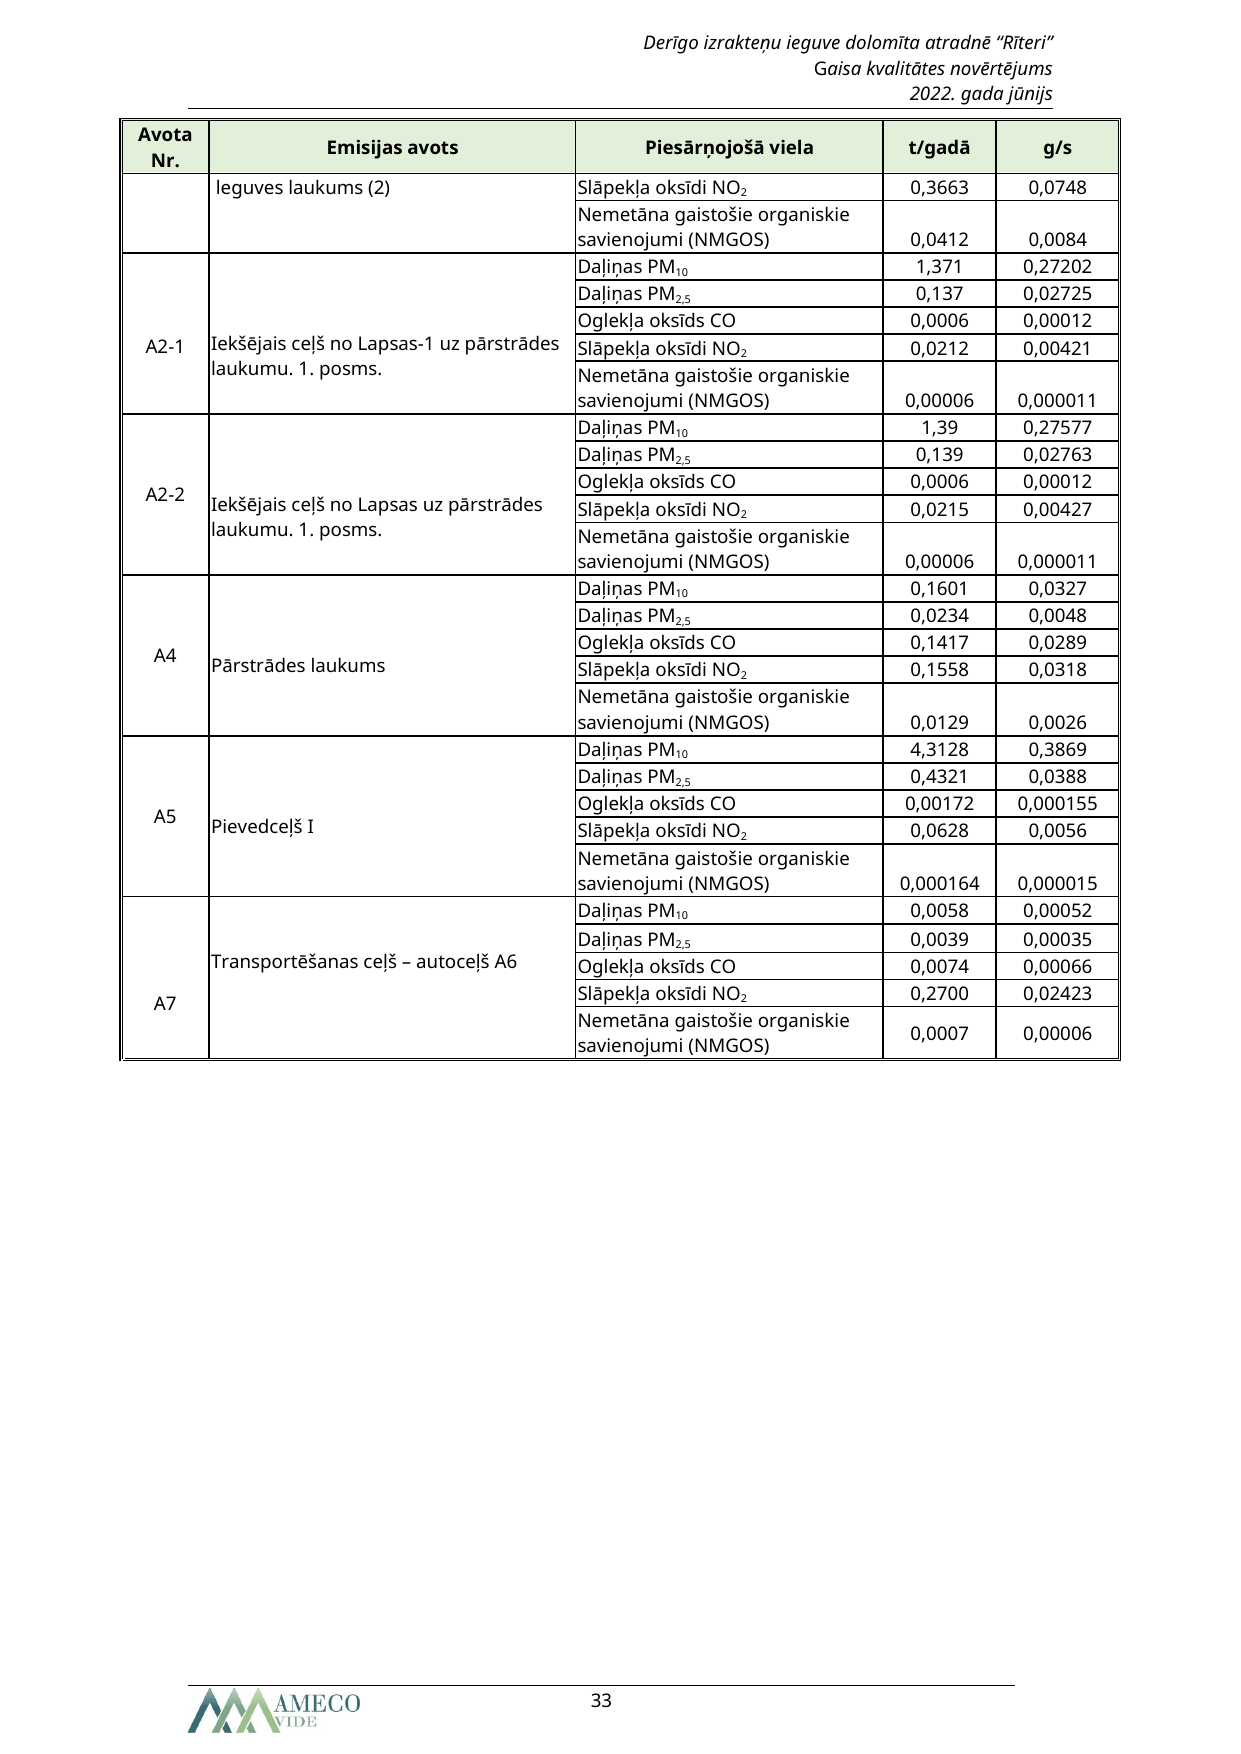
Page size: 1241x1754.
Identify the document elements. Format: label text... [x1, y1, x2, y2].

table_cell 0,0006 [884, 469, 995, 494]
table_cell 0,0318 [997, 657, 1118, 682]
table_cell 0,00052 [997, 897, 1118, 923]
table_cell 0,2700 [884, 980, 995, 1006]
table_cell 0,0058 [884, 897, 995, 923]
table_cell Slāpekļa oksīdi NO2 [576, 335, 882, 360]
table_cell Transportēšanas ceļš – autoceļš A6 [210, 897, 575, 1058]
table_cell 0,1601 [884, 576, 995, 601]
table_header g/s [997, 121, 1118, 172]
table_cell 0,137 [884, 281, 995, 306]
picture [187, 1688, 360, 1733]
table_cell Daļiņas PM10 [576, 576, 882, 601]
table_cell Daļiņas PM2,5 [576, 764, 882, 789]
table_cell Nemetāna gaistošie organiskie savienojumi (NMGOS) [576, 845, 882, 896]
table_cell A5 [123, 737, 208, 896]
table_cell A4 [123, 576, 208, 735]
table_cell 0,0056 [997, 818, 1118, 843]
table_cell 0,0628 [884, 818, 995, 843]
table_cell 0,00012 [997, 469, 1118, 494]
table_cell 0,27202 [997, 254, 1118, 279]
table_header Piesārņojošā viela [576, 121, 882, 172]
table_cell 4,3128 [884, 737, 995, 762]
table_header t/gadā [884, 121, 995, 172]
table_cell Daļiņas PM2,5 [576, 603, 882, 628]
table_cell 0,000011 [997, 523, 1118, 574]
table_cell 0,000155 [997, 791, 1118, 816]
table_cell Slāpekļa oksīdi NO2 [576, 657, 882, 682]
table_cell Daļiņas PM2,5 [576, 442, 882, 467]
table_cell Nemetāna gaistošie organiskie savienojumi (NMGOS) [576, 362, 882, 413]
table_cell Oglekļa oksīds CO [576, 469, 882, 494]
table_cell 0,000015 [997, 845, 1118, 896]
table_cell 0,02423 [997, 980, 1118, 1006]
table_cell 0,27577 [997, 415, 1118, 440]
table_cell 0,0026 [997, 684, 1118, 735]
table_cell 0,0074 [884, 953, 995, 979]
table_cell 0,0129 [884, 684, 995, 735]
table_header Avota Nr. [123, 121, 208, 172]
table_cell 0,00421 [997, 335, 1118, 360]
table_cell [576, 201, 882, 252]
table_cell 0,139 [884, 442, 995, 467]
table_cell 0,0289 [997, 630, 1118, 655]
table_cell Slāpekļa oksīdi NO2 [576, 496, 882, 521]
table_cell Oglekļa oksīds CO [576, 953, 882, 979]
table_cell Oglekļa oksīds CO [576, 630, 882, 655]
table_cell 0,0215 [884, 496, 995, 521]
table_cell Daļiņas PM10 [576, 737, 882, 762]
table_cell Pievedceļš I [210, 737, 575, 896]
table_cell 0,00012 [997, 308, 1118, 333]
table_cell 0,0039 [884, 925, 995, 952]
table_cell Daļiņas PM10 [576, 415, 882, 440]
table_cell Iekšējais ceļš no Lapsas-1 uz pārstrādes laukumu. 1. posms. [210, 254, 575, 413]
table_cell 0,0748 [997, 174, 1118, 199]
table_cell 0,3869 [997, 737, 1118, 762]
table_cell Oglekļa oksīds CO [576, 308, 882, 333]
table_cell 0,3663 [884, 174, 995, 199]
table_cell Nemetāna gaistošie organiskie savienojumi (NMGOS) [576, 684, 882, 735]
table_cell A2-1 [123, 254, 208, 413]
table_cell Slāpekļa oksīdi NO2 [576, 818, 882, 843]
table_cell 0,00035 [997, 925, 1118, 952]
table_cell 0,000164 [884, 845, 995, 896]
table_cell Daļiņas PM10 [576, 254, 882, 279]
table_cell 0,00006 [884, 362, 995, 413]
table_cell Daļiņas PM10 [576, 897, 882, 923]
table_cell Daļiņas PM2,5 [576, 925, 882, 952]
table_cell 0,0412 [884, 201, 995, 252]
table_cell Slāpekļa oksīdi NO2 [576, 174, 882, 199]
table_cell 0,4321 [884, 764, 995, 789]
table_cell 0,0007 [884, 1007, 995, 1058]
table_header Emisijas avots [210, 121, 575, 172]
table_cell Pārstrādes laukums [210, 576, 575, 735]
table_cell 0,0048 [997, 603, 1118, 628]
table_cell 0,00066 [997, 953, 1118, 979]
table_cell 1,371 [884, 254, 995, 279]
table_cell 0,00006 [997, 1007, 1118, 1058]
table_cell 0,02763 [997, 442, 1118, 467]
table_cell 0,0327 [997, 576, 1118, 601]
table_cell Nemetāna gaistošie organiskie savienojumi (NMGOS) [576, 523, 882, 574]
table_cell 0,02725 [997, 281, 1118, 306]
table_cell Iekšējais ceļš no Lapsas uz pārstrādes laukumu. 1. posms. [210, 415, 575, 574]
table_cell 0,0006 [884, 308, 995, 333]
table_cell 0,1417 [884, 630, 995, 655]
table_cell Nemetāna gaistošie organiskie savienojumi (NMGOS) [576, 1007, 882, 1058]
table_cell 0,0388 [997, 764, 1118, 789]
table_cell 0,00427 [997, 496, 1118, 521]
table_cell 0,0084 [997, 201, 1118, 252]
table_cell 0,00172 [884, 791, 995, 816]
table_cell Daļiņas PM2,5 [576, 281, 882, 306]
table_cell 0,0234 [884, 603, 995, 628]
table_cell 0,00006 [884, 523, 995, 574]
table_cell Slāpekļa oksīdi NO2 [576, 980, 882, 1006]
table_cell 0,0212 [884, 335, 995, 360]
table_cell A7 [123, 897, 208, 1058]
table_cell 1,39 [884, 415, 995, 440]
table_cell 0,000011 [997, 362, 1118, 413]
table_cell A2-2 [123, 415, 208, 574]
table_cell 0,1558 [884, 657, 995, 682]
table_cell Oglekļa oksīds CO [576, 791, 882, 816]
